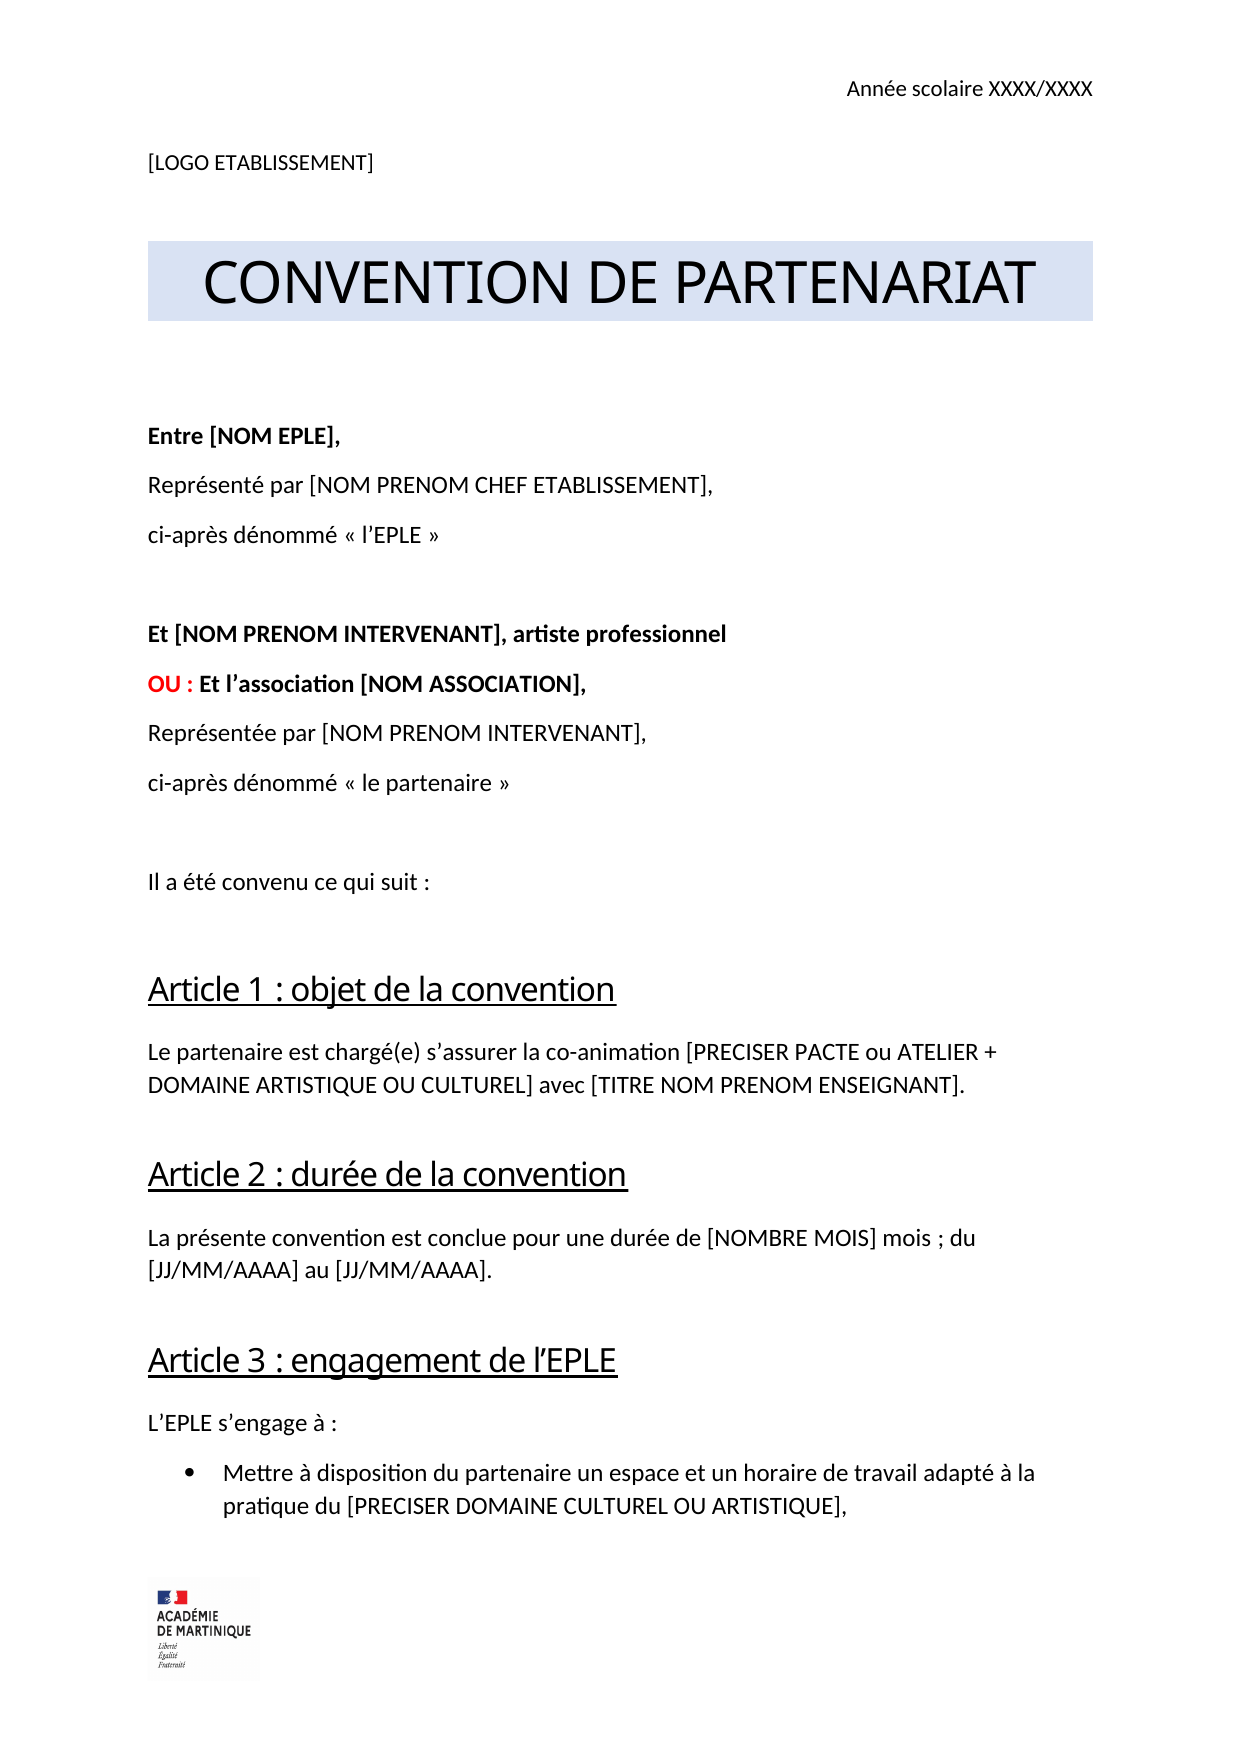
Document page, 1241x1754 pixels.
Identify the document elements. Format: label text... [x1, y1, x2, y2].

text Entre [NOM EPLE], [148, 420, 1093, 451]
text ci-après dénommé « le partenaire » [148, 767, 1093, 798]
title Article 1 : objet de la convention [148, 965, 1093, 1011]
text Le partenaire est chargé(e) s’assurer la co-animation [PRECISER PACTE ou ATELIER + DOMAINE ARTISTIQUE OU CULTUREL] avec [TITRE NOM PRENOM ENSEIGNANT]. [148, 1036, 1093, 1099]
text Il a été convenu ce qui suit : [148, 866, 1093, 897]
text La présente convention est conclue pour une durée de [NOMBRE MOIS] mois ; du [JJ/MM/AAAA] au [JJ/MM/AAAA]. [148, 1222, 1093, 1285]
text L’EPLE s’engage à : [148, 1407, 1093, 1438]
text Représentée par [NOM PRENOM INTERVENANT], [148, 717, 1093, 748]
text ci-après dénommé « l’EPLE » [148, 519, 1093, 550]
text OU : Et l’association [NOM ASSOCIATION], [148, 668, 1093, 698]
text Et [NOM PRENOM INTERVENANT], artiste professionnel [148, 618, 1093, 649]
text [LOGO ETABLISSEMENT] [148, 148, 1093, 176]
list Mettre à disposition du partenaire un espace et un horaire de travail adapté à la pratique du [PRECISER DOMAINE CULTUREL OU ARTISTIQUE], [185, 1457, 1093, 1521]
text Représenté par [NOM PRENOM CHEF ETABLISSEMENT], [148, 469, 1093, 500]
title CONVENTION DE PARTENARIAT [148, 241, 1093, 321]
title Article 2 : durée de la convention [148, 1151, 1093, 1197]
title Article 3 : engagement de l’EPLE [148, 1337, 1093, 1382]
picture [147, 1577, 260, 1681]
